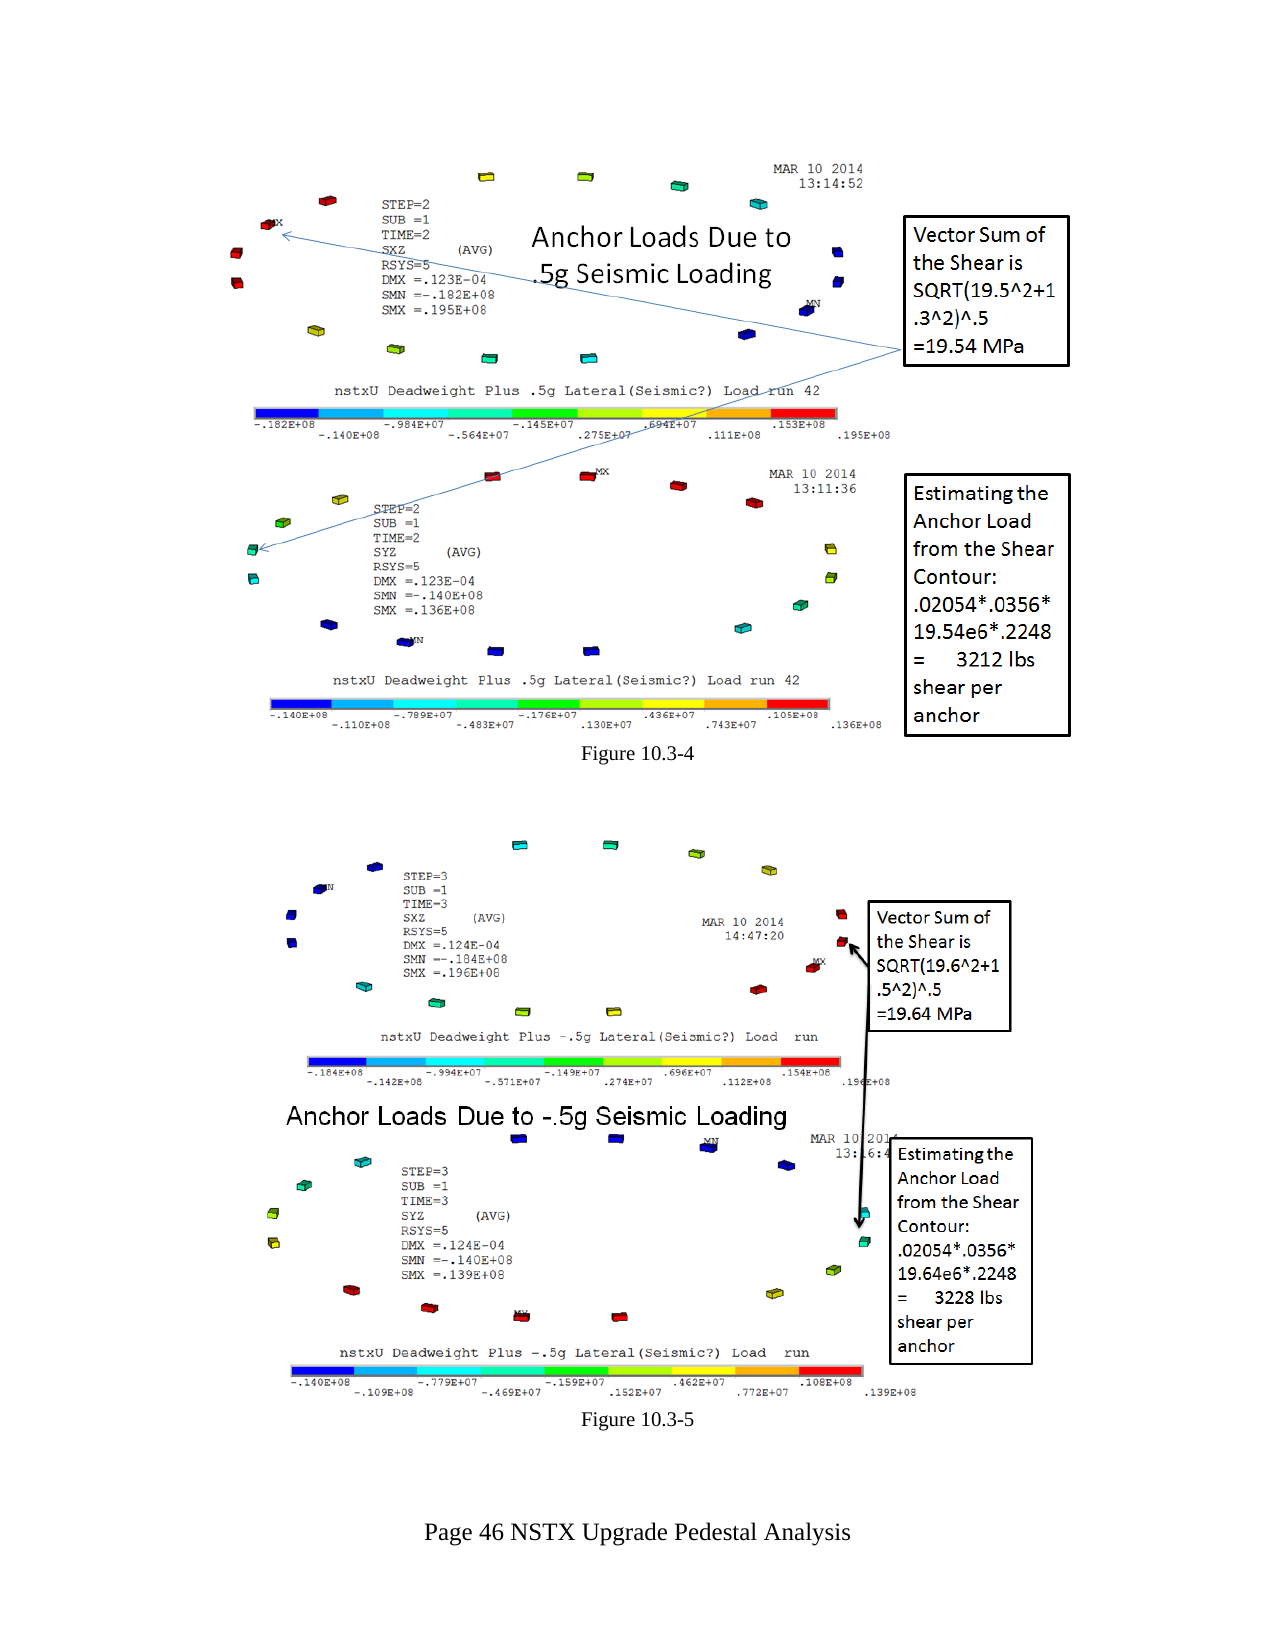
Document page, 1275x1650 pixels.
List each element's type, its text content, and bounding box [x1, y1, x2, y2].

text Figure 10.3-5 [187, 1407, 1087, 1431]
text Figure 10.3-4 [187, 741, 1087, 765]
picture [239, 836, 1036, 1408]
picture [201, 150, 1074, 741]
